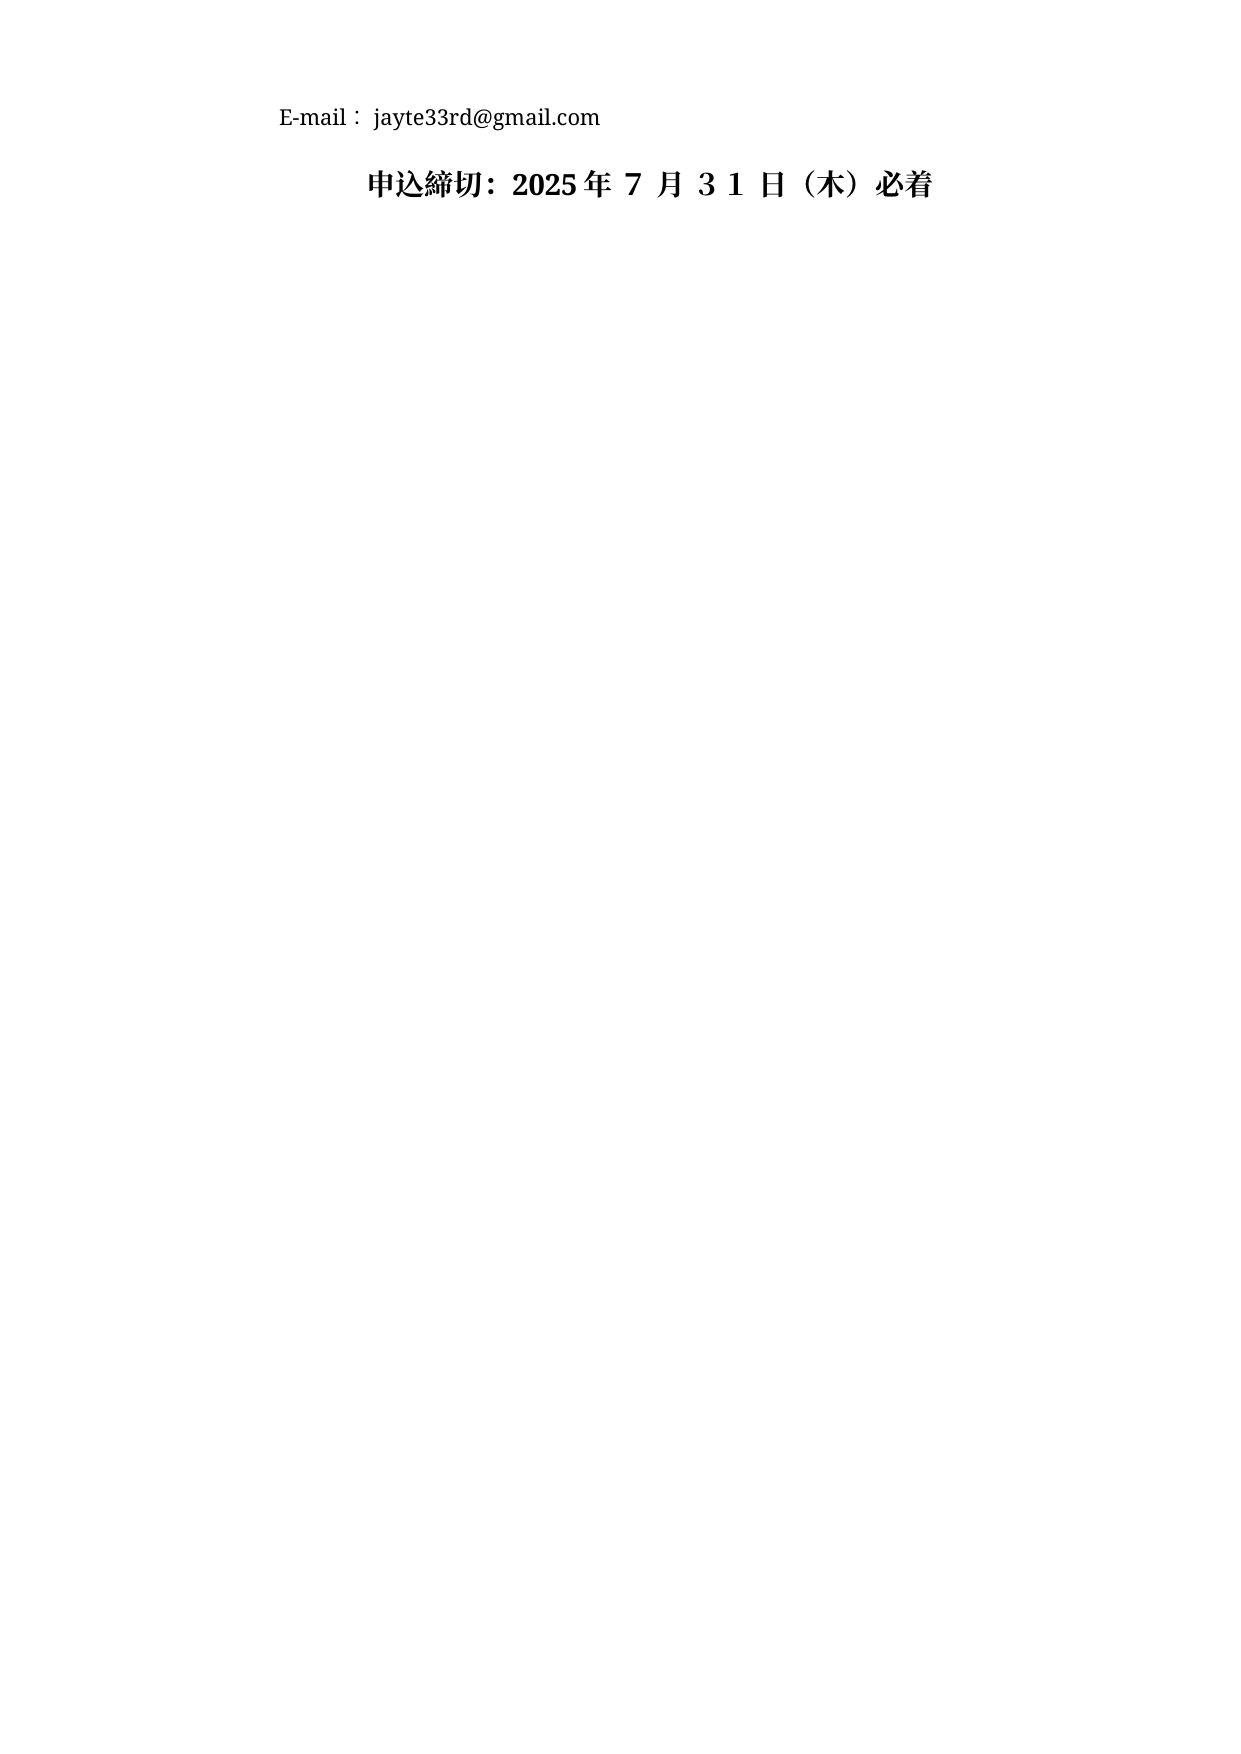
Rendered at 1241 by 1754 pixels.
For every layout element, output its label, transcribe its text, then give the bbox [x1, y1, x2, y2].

text E-mail： jayte33rd@gmail.com [148, 100, 1152, 132]
text 申込締切：2025年 ７ 月 ３１ 日（木）必着 [148, 162, 1152, 204]
